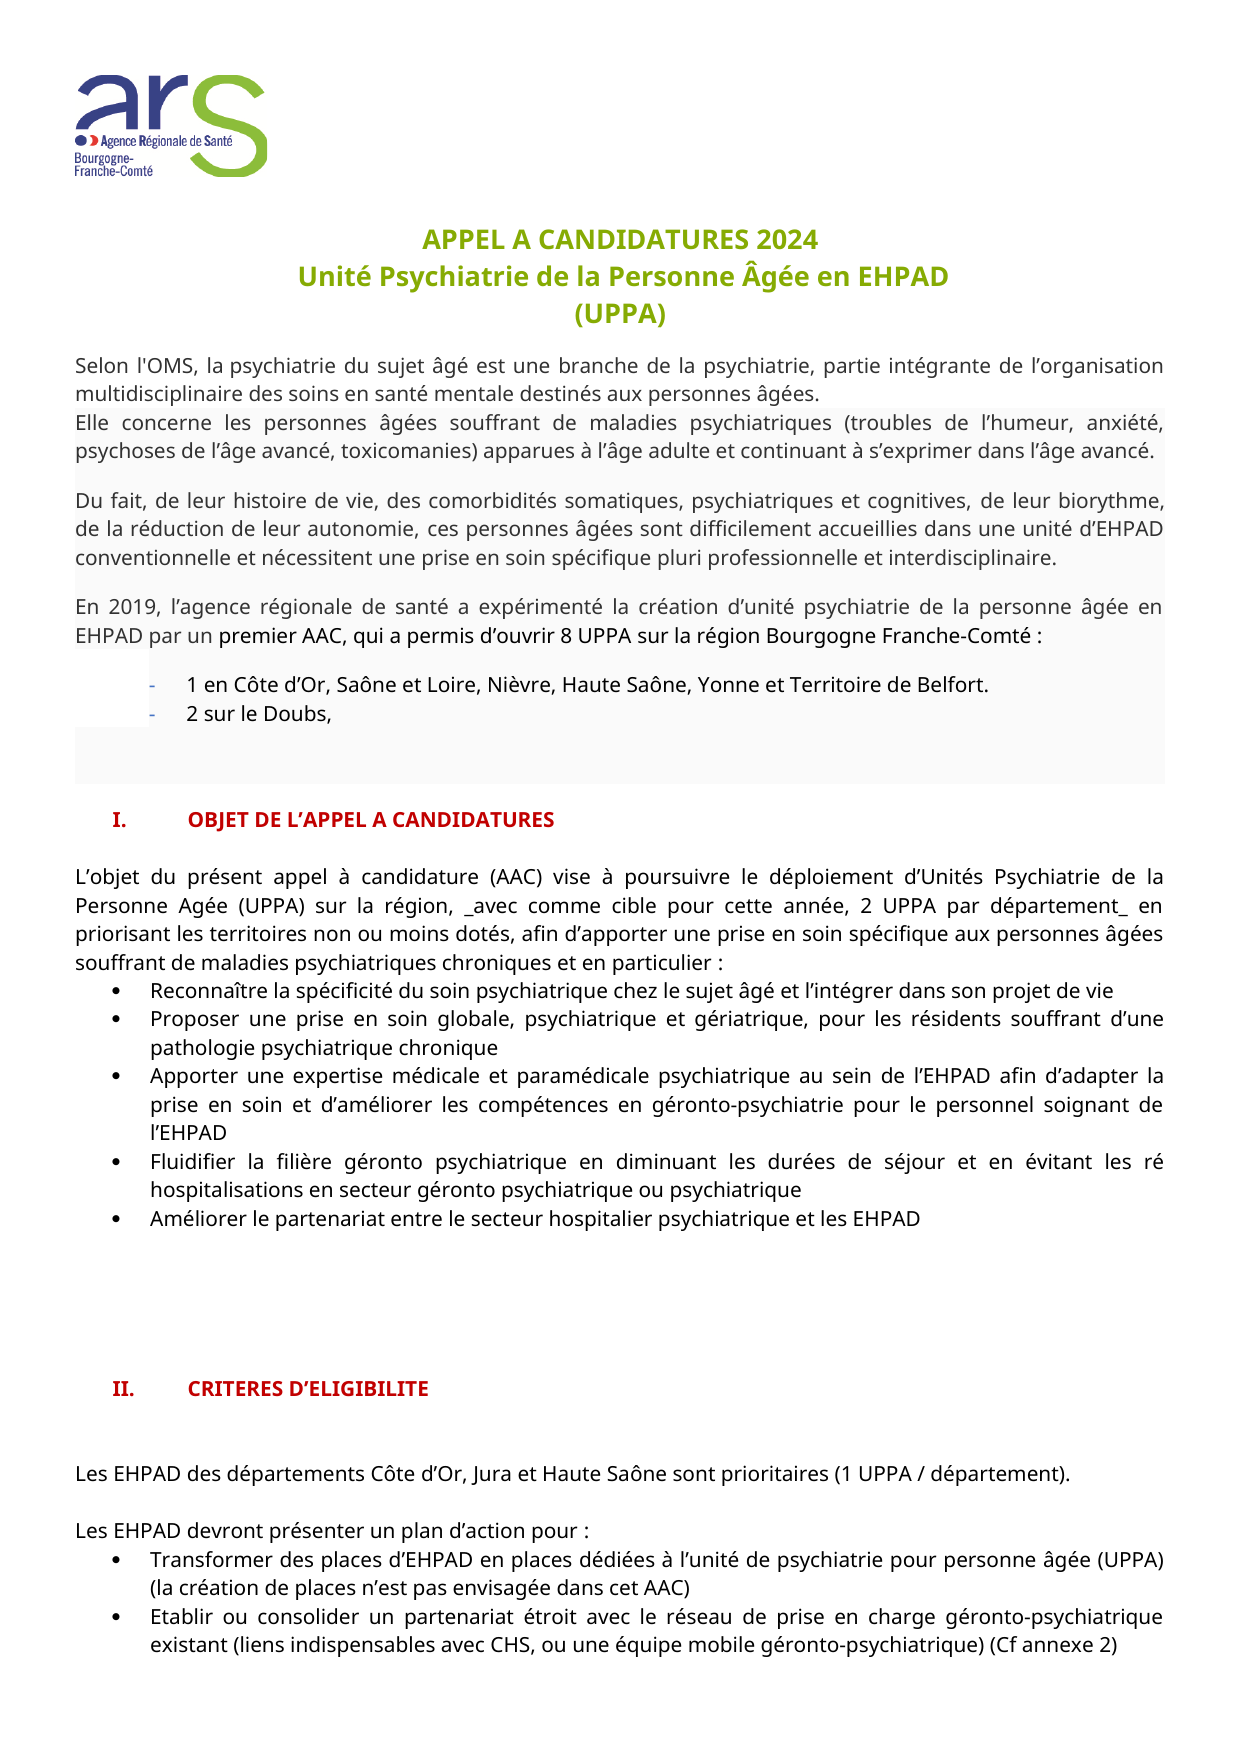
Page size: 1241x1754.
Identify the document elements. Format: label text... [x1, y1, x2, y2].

list Proposer une prise en soin globale, psychiatrique et gériatrique, pour les résidents souffrant d’une pathologie psychiatrique chronique [112, 1004, 1165, 1061]
text Elle concerne les personnes âgées souffrant de maladies psychiatriques (troubles de l’humeur, anxiété, psychoses de l’âge avancé, toxicomanies) apparues à l’âge adulte et continuant à s’exprimer dans l’âge avancé. [75, 408, 1165, 465]
list Améliorer le partenariat entre le secteur hospitalier psychiatrique et les EHPAD [112, 1204, 1165, 1232]
list CRITERES D’ELIGIBILITE [112, 1374, 1165, 1403]
list Reconnaître la spécificité du soin psychiatrique chez le sujet âgé et l’intégrer dans son projet de vie [112, 976, 1165, 1004]
list OBJET DE L’APPEL A CANDIDATURES [112, 806, 1165, 834]
list Transformer des places d’EHPAD en places dédiées à l’unité de psychiatrie pour personne âgée (UPPA) (la création de places n’est pas envisagée dans cet AAC) [112, 1545, 1165, 1602]
text Selon l'OMS, la psychiatrie du sujet âgé est une branche de la psychiatrie, partie intégrante de l’organisation multidisciplinaire des soins en santé mentale destinés aux personnes âgées. [75, 351, 1165, 408]
list Apporter une expertise médicale et paramédicale psychiatrique au sein de l’EHPAD afin d’adapter la prise en soin et d’améliorer les compétences en géronto-psychiatrie pour le personnel soignant de l’EHPAD [112, 1061, 1165, 1147]
list Etablir ou consolider un partenariat étroit avec le réseau de prise en charge géronto-psychiatrique existant (liens indispensables avec CHS, ou une équipe mobile géronto-psychiatrique) (Cf annexe 2) [112, 1602, 1165, 1659]
text Les EHPAD des départements Côte d’Or, Jura et Haute Saône sont prioritaires (1 UPPA / département). [75, 1459, 1165, 1488]
text L’objet du présent appel à candidature (AAC) vise à poursuivre le déploiement d’Unités Psychiatrie de la Personne Agée (UPPA) sur la région, _avec comme cible pour cette année, 2 UPPA par département_ en priorisant les territoires non ou moins dotés, afin d’apporter une prise en soin spécifique aux personnes âgées souffrant de maladies psychiatriques chroniques et en particulier : [75, 862, 1165, 976]
text En 2019, l’agence régionale de santé a expérimenté la création d’unité psychiatrie de la personne âgée en EHPAD par un premier AAC, qui a permis d’ouvrir 8 UPPA sur la région Bourgogne Franche-Comté : [342, 621, 1165, 649]
text APPEL A CANDIDATURES 2024 [75, 221, 1165, 258]
text (UPPA) [75, 294, 1165, 331]
text Unité Psychiatrie de la Personne Âgée en EHPAD [75, 258, 1165, 294]
list 1 en Côte d’Or, Saône et Loire, Nièvre, Haute Saône, Yonne et Territoire de Belfort. [149, 670, 1165, 699]
list 2 sur le Doubs, [149, 699, 1165, 727]
list Fluidifier la filière géronto psychiatrique en diminuant les durées de séjour et en évitant les ré hospitalisations en secteur géronto psychiatrique ou psychiatrique [112, 1147, 1165, 1204]
text Du fait, de leur histoire de vie, des comorbidités somatiques, psychiatriques et cognitives, de leur biorythme, de la réduction de leur autonomie, ces personnes âgées sont difficilement accueillies dans une unité d’EHPAD conventionnelle et nécessitent une prise en soin spécifique pluri professionnelle et interdisciplinaire. [75, 486, 1165, 571]
text Les EHPAD devront présenter un plan d’action pour : [75, 1516, 1165, 1545]
